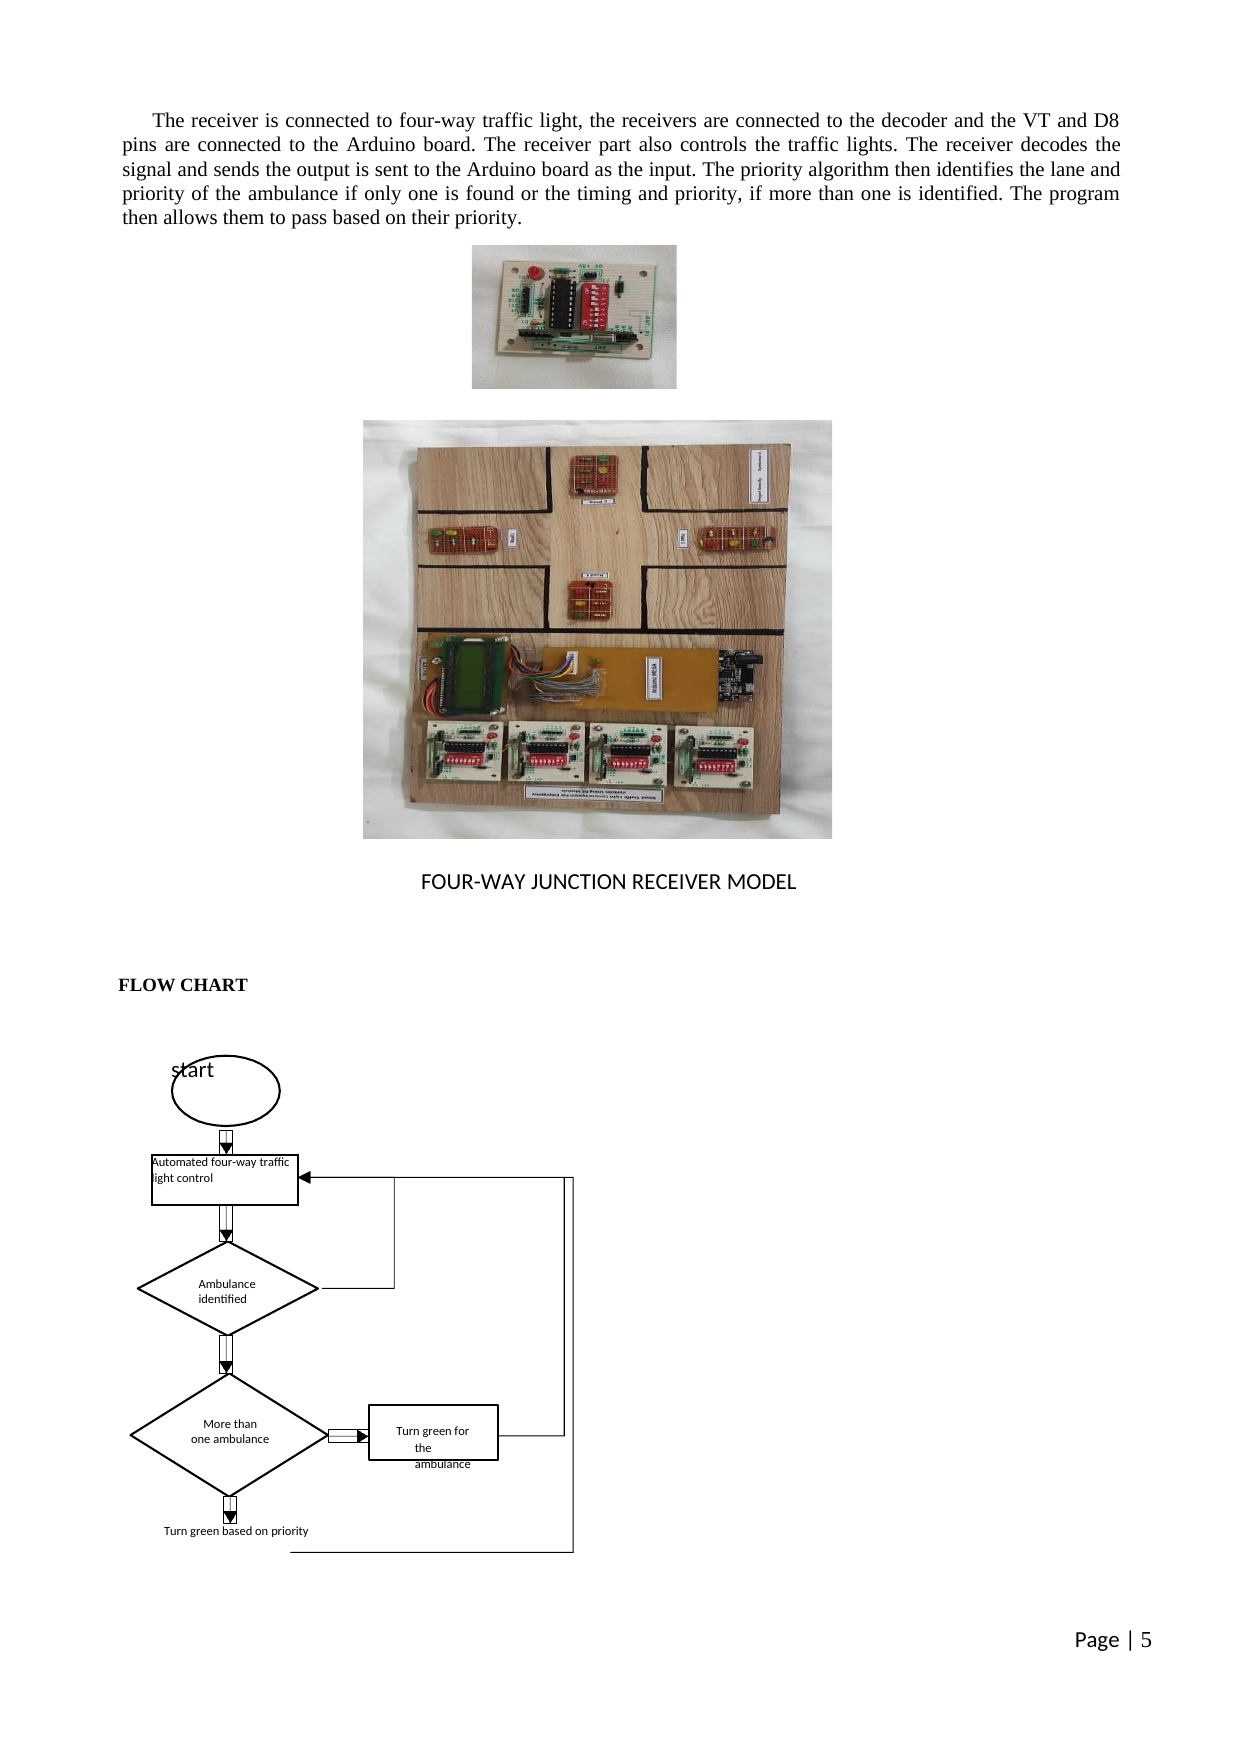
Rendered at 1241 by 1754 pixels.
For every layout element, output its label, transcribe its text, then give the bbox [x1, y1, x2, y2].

text The receiver is connected to four-way traffic light, the receivers are connected to the decoder and the VT and D8 pins are connected to the Arduino board. The receiver part also controls the traffic lights. The receiver decodes the signal and sends the output is sent to the Arduino board as the input. The priority algorithm then identifies the lane and priority of the ambulance if only one is found or the timing and priority, if more than one is identified. The program then allows them to pass based on their priority. [122, 108, 1122, 229]
subtitle FOUR-WAY JUNCTION RECEIVER MODEL [291, 867, 926, 895]
picture [363, 420, 833, 839]
picture [220, 1206, 232, 1241]
text FLOW CHART [118, 974, 1167, 996]
picture [329, 1430, 368, 1442]
picture [220, 1336, 232, 1373]
picture [220, 1131, 232, 1154]
picture [471, 245, 677, 389]
picture [224, 1497, 236, 1523]
